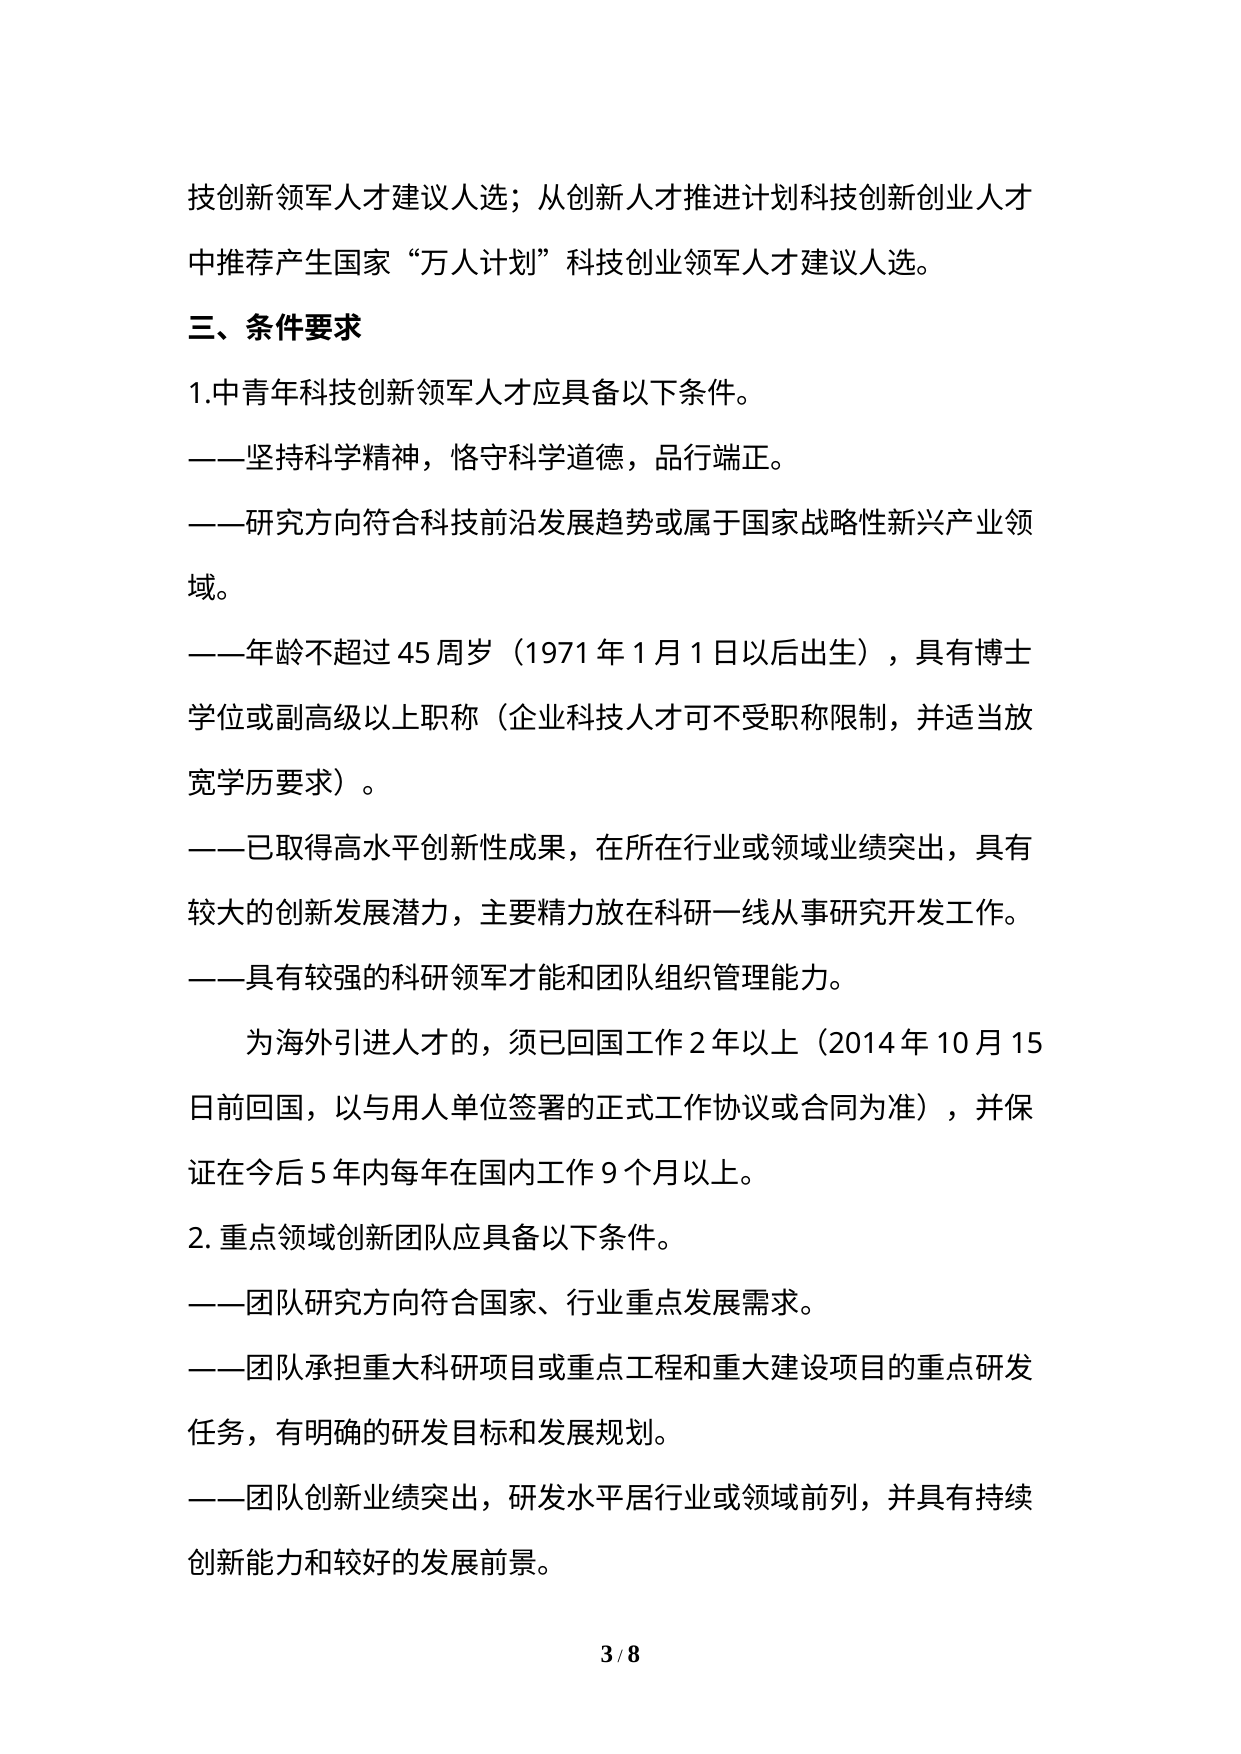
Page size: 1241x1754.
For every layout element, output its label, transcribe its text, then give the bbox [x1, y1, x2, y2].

text ——研究方向符合科技前沿发展趋势或属于国家战略性新兴产业领域。 [187, 488, 1053, 618]
text ——坚持科学精神，恪守科学道德，品行端正。 [187, 423, 1053, 488]
text 2. 重点领域创新团队应具备以下条件。 [187, 1203, 1053, 1268]
text 为海外引进人才的，须已回国工作2年以上（2014年10月15日前回国，以与用人单位签署的正式工作协议或合同为准），并保证在今后5年内每年在国内工作9个月以上。 [187, 1008, 1053, 1203]
text ——团队承担重大科研项目或重点工程和重大建设项目的重点研发任务，有明确的研发目标和发展规划。 [187, 1333, 1053, 1463]
text ——具有较强的科研领军才能和团队组织管理能力。 [187, 943, 1053, 1008]
text 1.中青年科技创新领军人才应具备以下条件。 [187, 358, 1053, 423]
text 三、条件要求 [187, 293, 1053, 358]
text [187, 163, 1053, 293]
text ——年龄不超过45周岁（1971年1月1日以后出生），具有博士学位或副高级以上职称（企业科技人才可不受职称限制，并适当放宽学历要求）。 [187, 618, 1053, 813]
text ——团队研究方向符合国家、行业重点发展需求。 [187, 1268, 1053, 1333]
text ——已取得高水平创新性成果，在所在行业或领域业绩突出，具有较大的创新发展潜力，主要精力放在科研一线从事研究开发工作。 [187, 813, 1053, 943]
text ——团队创新业绩突出，研发水平居行业或领域前列，并具有持续创新能力和较好的发展前景。 [187, 1463, 1053, 1593]
